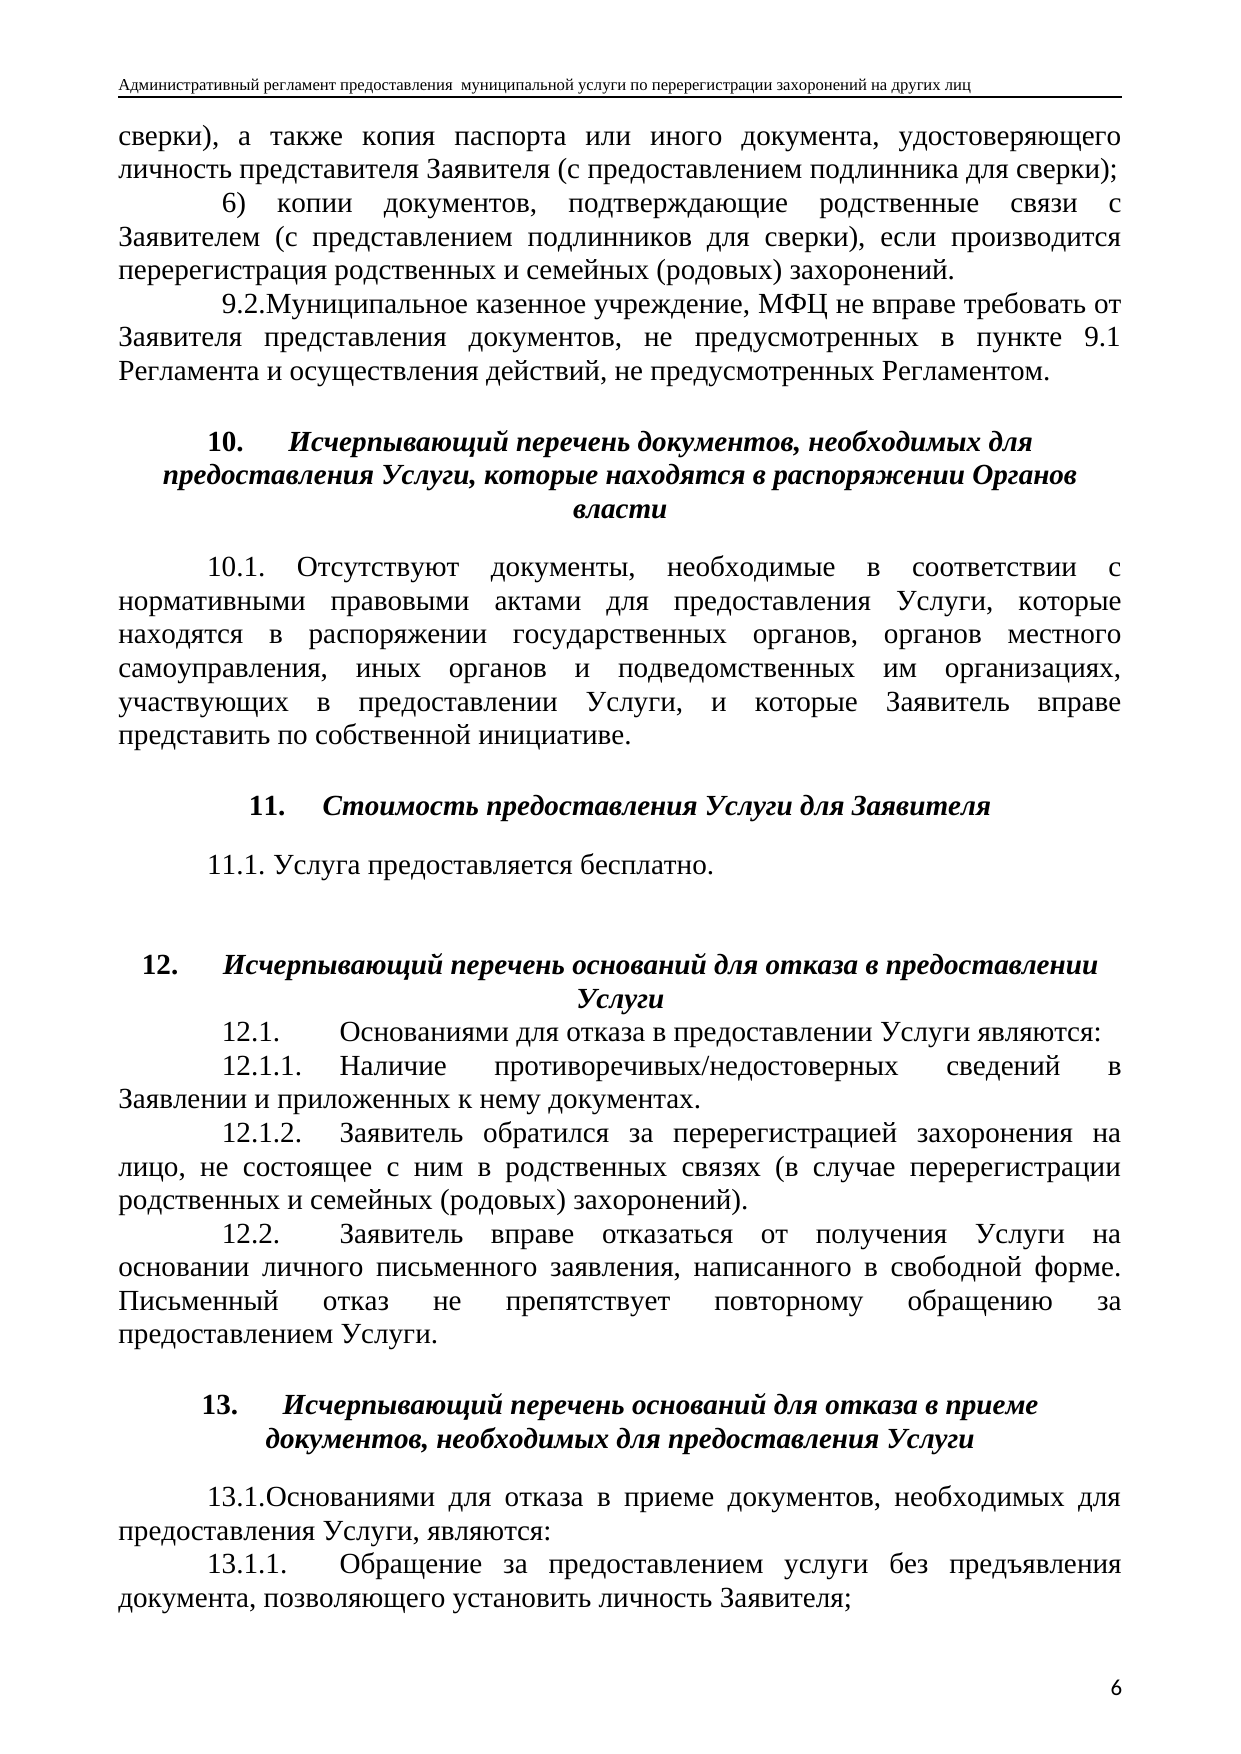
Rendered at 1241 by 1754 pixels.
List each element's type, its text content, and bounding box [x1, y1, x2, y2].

text Наличие противоречивых/недостоверных сведений в Заявлении и приложенных к нему документах. [118, 1048, 1122, 1115]
list 10.1. Отсутствуют документы, необходимые в соответствии с нормативными правовыми актами для предоставления Услуги, которые находятся в распоряжении государственных органов, органов местного самоуправления, иных органов и подведомственных им организациях, участвующих в предоставлении Услуги, и которые Заявитель вправе представить по собственной инициативе. [118, 549, 1122, 751]
list 6) копии документов, подтверждающие родственные связи с Заявителем (с представлением подлинников для сверки), если производится перерегистрация родственных и семейных (родовых) захоронений. [118, 185, 1122, 286]
text Исчерпывающий перечень оснований для отказа в приеме документов, необходимых для предоставления Услуги [118, 1387, 1122, 1454]
text Исчерпывающий перечень документов, необходимых для предоставления Услуги, которые находятся в распоряжении Органов власти [118, 424, 1122, 524]
text Основаниями для отказа в предоставлении Услуги являются: [118, 1014, 1122, 1048]
text Муниципальное казенное учреждение, МФЦ не вправе требовать от Заявителя представления документов, не предусмотренных в пункте 9.1 Регламента и осуществления действий, не предусмотренных Регламентом. [118, 286, 1122, 386]
text Основаниями для отказа в приеме документов, необходимых для предоставления Услуги, являются: [118, 1479, 1122, 1547]
text Стоимость предоставления Услуги для Заявителя [118, 788, 1122, 822]
text Заявитель обратился за перерегистрацией захоронения на лицо, не состоящее с ним в родственных связях (в случае перерегистрации родственных и семейных (родовых) захоронений). [118, 1115, 1122, 1216]
text Услуга предоставляется бесплатно. [118, 847, 1122, 880]
text Обращение за предоставлением услуги без предъявления документа, позволяющего установить личность Заявителя; [118, 1547, 1122, 1614]
text Заявитель вправе отказаться от получения Услуги на основании личного письменного заявления, написанного в свободной форме. Письменный отказ не препятствует повторному обращению за предоставлением Услуги. [118, 1216, 1122, 1350]
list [118, 118, 1122, 185]
text Исчерпывающий перечень оснований для отказа в предоставлении Услуги [118, 947, 1122, 1014]
